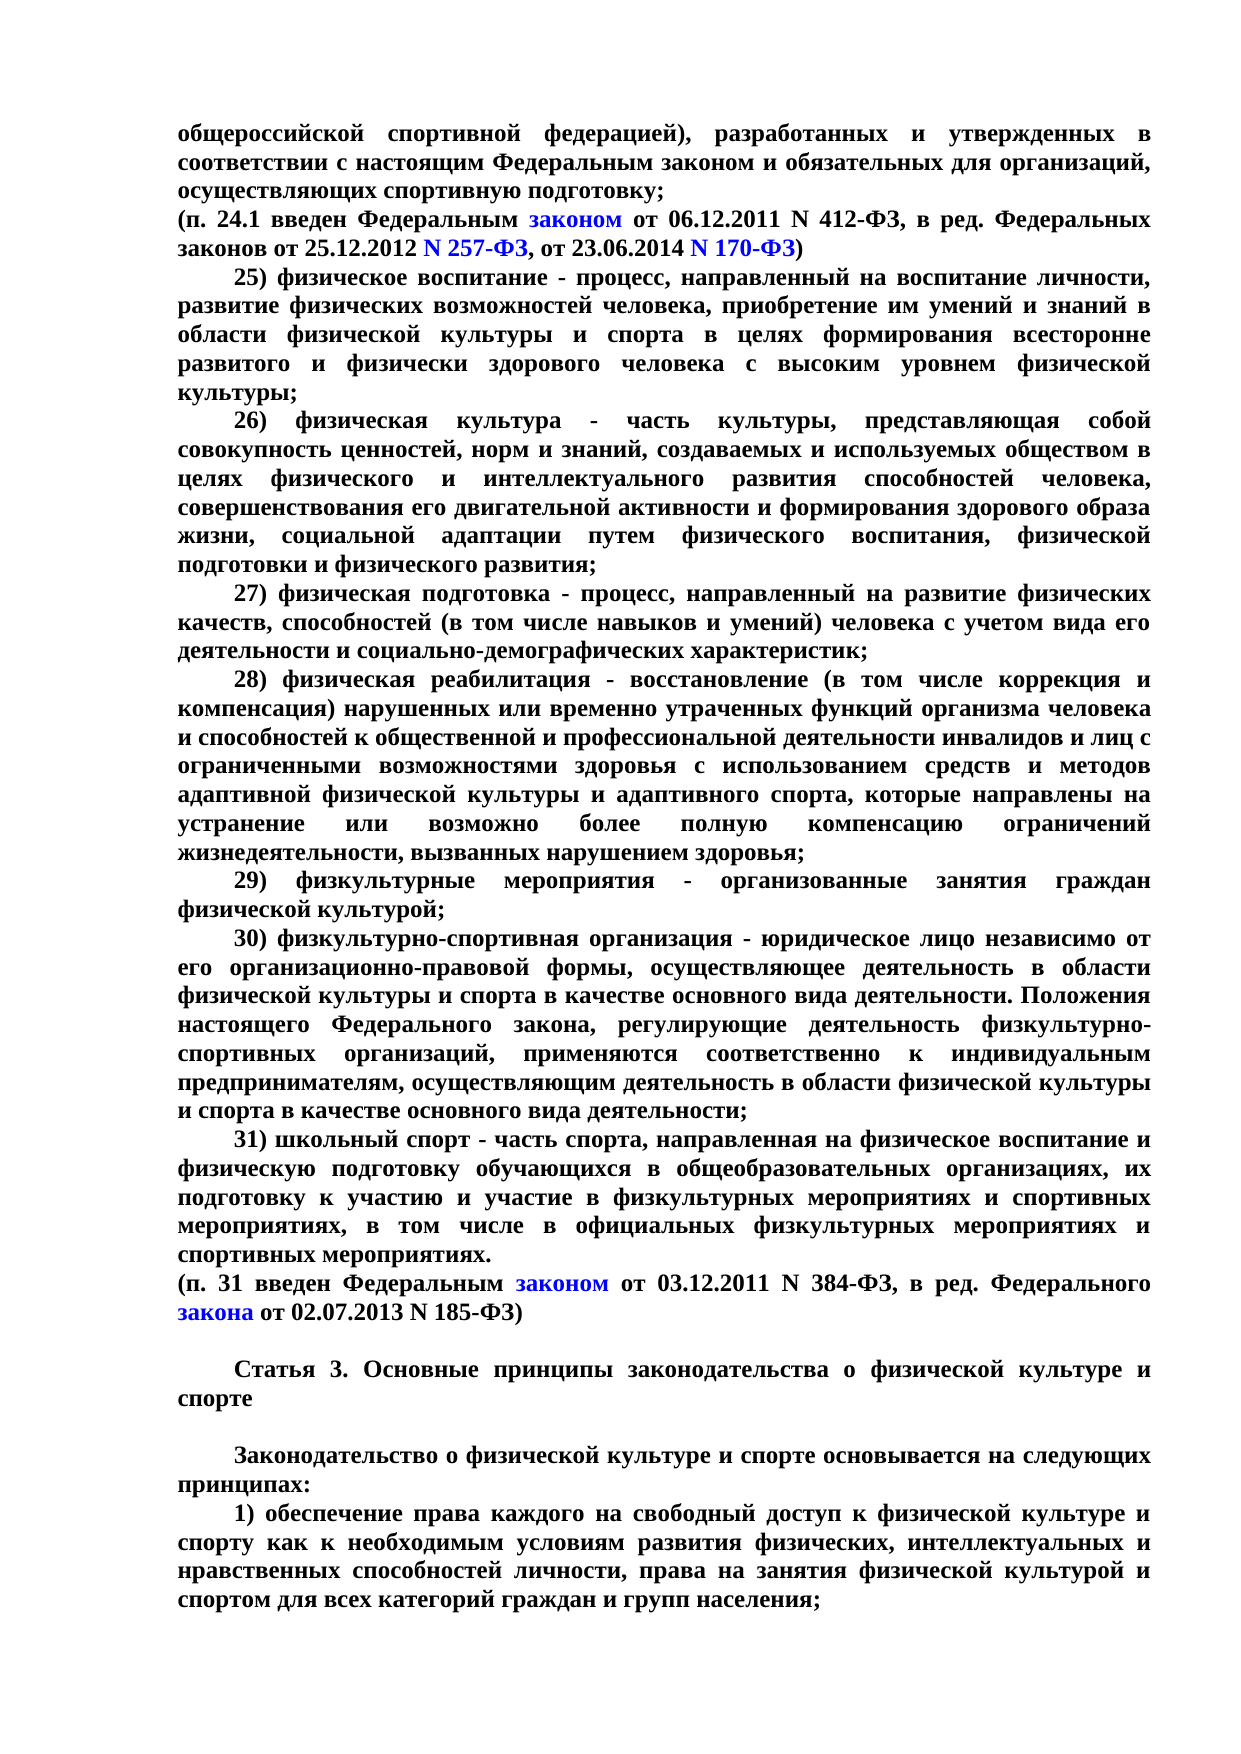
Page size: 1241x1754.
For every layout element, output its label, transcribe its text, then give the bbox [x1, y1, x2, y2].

text Статья 3. Основные принципы законодательства о физической культуре и спорте [177, 1354, 1152, 1412]
text 31) школьный спорт - часть спорта, направленная на физическое воспитание и физическую подготовку обучающихся в общеобразовательных организациях, их подготовку к участию и участие в физкультурных мероприятиях и спортивных мероприятиях, в том числе в официальных физкультурных мероприятиях и спортивных мероприятиях. [177, 1124, 1152, 1268]
text 27) физическая подготовка - процесс, направленный на развитие физических качеств, способностей (в том числе навыков и умений) человека с учетом вида его деятельности и социально-демографических характеристик; [177, 578, 1152, 664]
text 29) физкультурные мероприятия - организованные занятия граждан физической культурой; [177, 866, 1152, 923]
text (п. 24.1 введен Федеральным законом от 06.12.2011 N 412-ФЗ, в ред. Федеральных законов от 25.12.2012 N 257-ФЗ, от 23.06.2014 N 170-ФЗ) [177, 204, 1152, 262]
text 30) физкультурно-спортивная организация - юридическое лицо независимо от его организационно-правовой формы, осуществляющее деятельность в области физической культуры и спорта в качестве основного вида деятельности. Положения настоящего Федерального закона, регулирующие деятельность физкультурно-спортивных организаций, применяются соответственно к индивидуальным предпринимателям, осуществляющим деятельность в области физической культуры и спорта в качестве основного вида деятельности; [177, 923, 1152, 1124]
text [177, 118, 1152, 204]
text (п. 31 введен Федеральным законом от 03.12.2011 N 384-ФЗ, в ред. Федерального закона от 02.07.2013 N 185-ФЗ) [177, 1268, 1152, 1326]
text 25) физическое воспитание - процесс, направленный на воспитание личности, развитие физических возможностей человека, приобретение им умений и знаний в области физической культуры и спорта в целях формирования всесторонне развитого и физически здорового человека с высоким уровнем физической культуры; [177, 262, 1152, 406]
text 1) обеспечение права каждого на свободный доступ к физической культуре и спорту как к необходимым условиям развития физических, интеллектуальных и нравственных способностей личности, права на занятия физической культурой и спортом для всех категорий граждан и групп населения; [177, 1498, 1152, 1613]
text 26) физическая культура - часть культуры, представляющая собой совокупность ценностей, норм и знаний, создаваемых и используемых обществом в целях физического и интеллектуального развития способностей человека, совершенствования его двигательной активности и формирования здорового образа жизни, социальной адаптации путем физического воспитания, физической подготовки и физического развития; [177, 406, 1152, 578]
text Законодательство о физической культуре и спорте основывается на следующих принципах: [177, 1441, 1152, 1498]
text 28) физическая реабилитация - восстановление (в том числе коррекция и компенсация) нарушенных или временно утраченных функций организма человека и способностей к общественной и профессиональной деятельности инвалидов и лиц с ограниченными возможностями здоровья с использованием средств и методов адаптивной физической культуры и адаптивного спорта, которые направлены на устранение или возможно более полную компенсацию ограничений жизнедеятельности, вызванных нарушением здоровья; [177, 664, 1152, 866]
